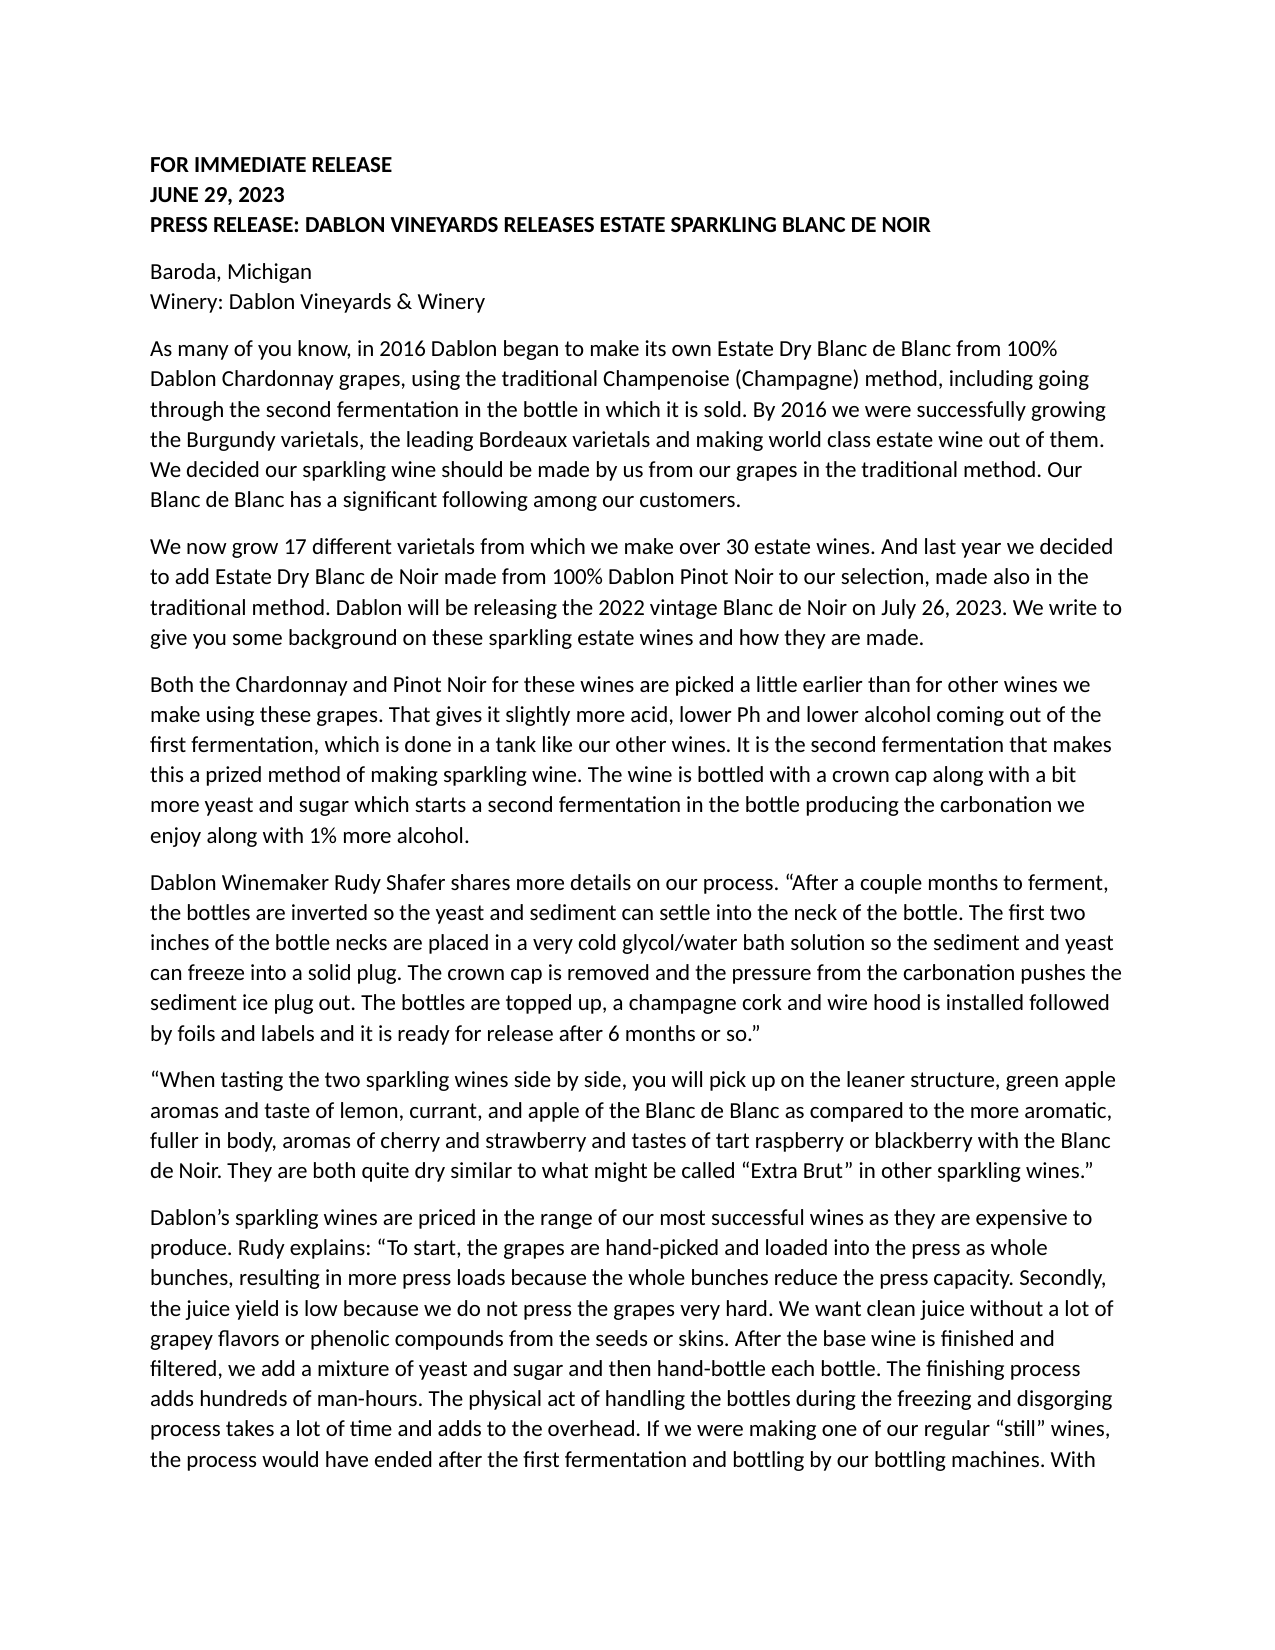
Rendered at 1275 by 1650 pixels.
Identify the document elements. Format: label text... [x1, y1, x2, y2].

text As many of you know, in 2016 Dablon began to make its own Estate Dry Blanc de Blanc from 100% Dablon Chardonnay grapes, using the traditional Champenoise (Champagne) method, including going through the second fermentation in the bottle in which it is sold. By 2016 we were successfully growing the Burgundy varietals, the leading Bordeaux varietals and making world class estate wine out of them. We decided our sparkling wine should be made by us from our grapes in the traditional method. Our Blanc de Blanc has a significant following among our customers. [150, 334, 1125, 513]
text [150, 1203, 1125, 1473]
text Dablon Winemaker Rudy Shafer shares more details on our process. “After a couple months to ferment, the bottles are inverted so the yeast and sediment can settle into the neck of the bottle. The first two inches of the bottle necks are placed in a very cold glycol/water bath solution so the sediment and yeast can freeze into a solid plug. The crown cap is removed and the pressure from the carbonation pushes the sediment ice plug out. The bottles are topped up, a champagne cork and wire hood is installed followed by foils and labels and it is ready for release after 6 months or so.” [150, 868, 1125, 1047]
text FOR IMMEDIATE RELEASE JUNE 29, 2023 PRESS RELEASE: DABLON VINEYARDS RELEASES ESTATE SPARKLING BLANC DE NOIR [150, 150, 1125, 238]
text Both the Chardonnay and Pinot Noir for these wines are picked a little earlier than for other wines we make using these grapes. That gives it slightly more acid, lower Ph and lower alcohol coming out of the first fermentation, which is done in a tank like our other wines. It is the second fermentation that makes this a prized method of making sparkling wine. The wine is bottled with a crown cap along with a bit more yeast and sugar which starts a second fermentation in the bottle producing the carbonation we enjoy along with 1% more alcohol. [150, 670, 1125, 849]
text We now grow 17 different varietals from which we make over 30 estate wines. And last year we decided to add Estate Dry Blanc de Noir made from 100% Dablon Pinot Noir to our selection, made also in the traditional method. Dablon will be releasing the 2022 vintage Blanc de Noir on July 26, 2023. We write to give you some background on these sparkling estate wines and how they are made. [150, 532, 1125, 651]
text “When tasting the two sparkling wines side by side, you will pick up on the leaner structure, green apple aromas and taste of lemon, currant, and apple of the Blanc de Blanc as compared to the more aromatic, fuller in body, aromas of cherry and strawberry and tastes of tart raspberry or blackberry with the Blanc de Noir. They are both quite dry similar to what might be called “Extra Brut” in other sparkling wines.” [150, 1066, 1125, 1184]
text Baroda, Michigan Winery: Dablon Vineyards & Winery [150, 257, 1125, 316]
